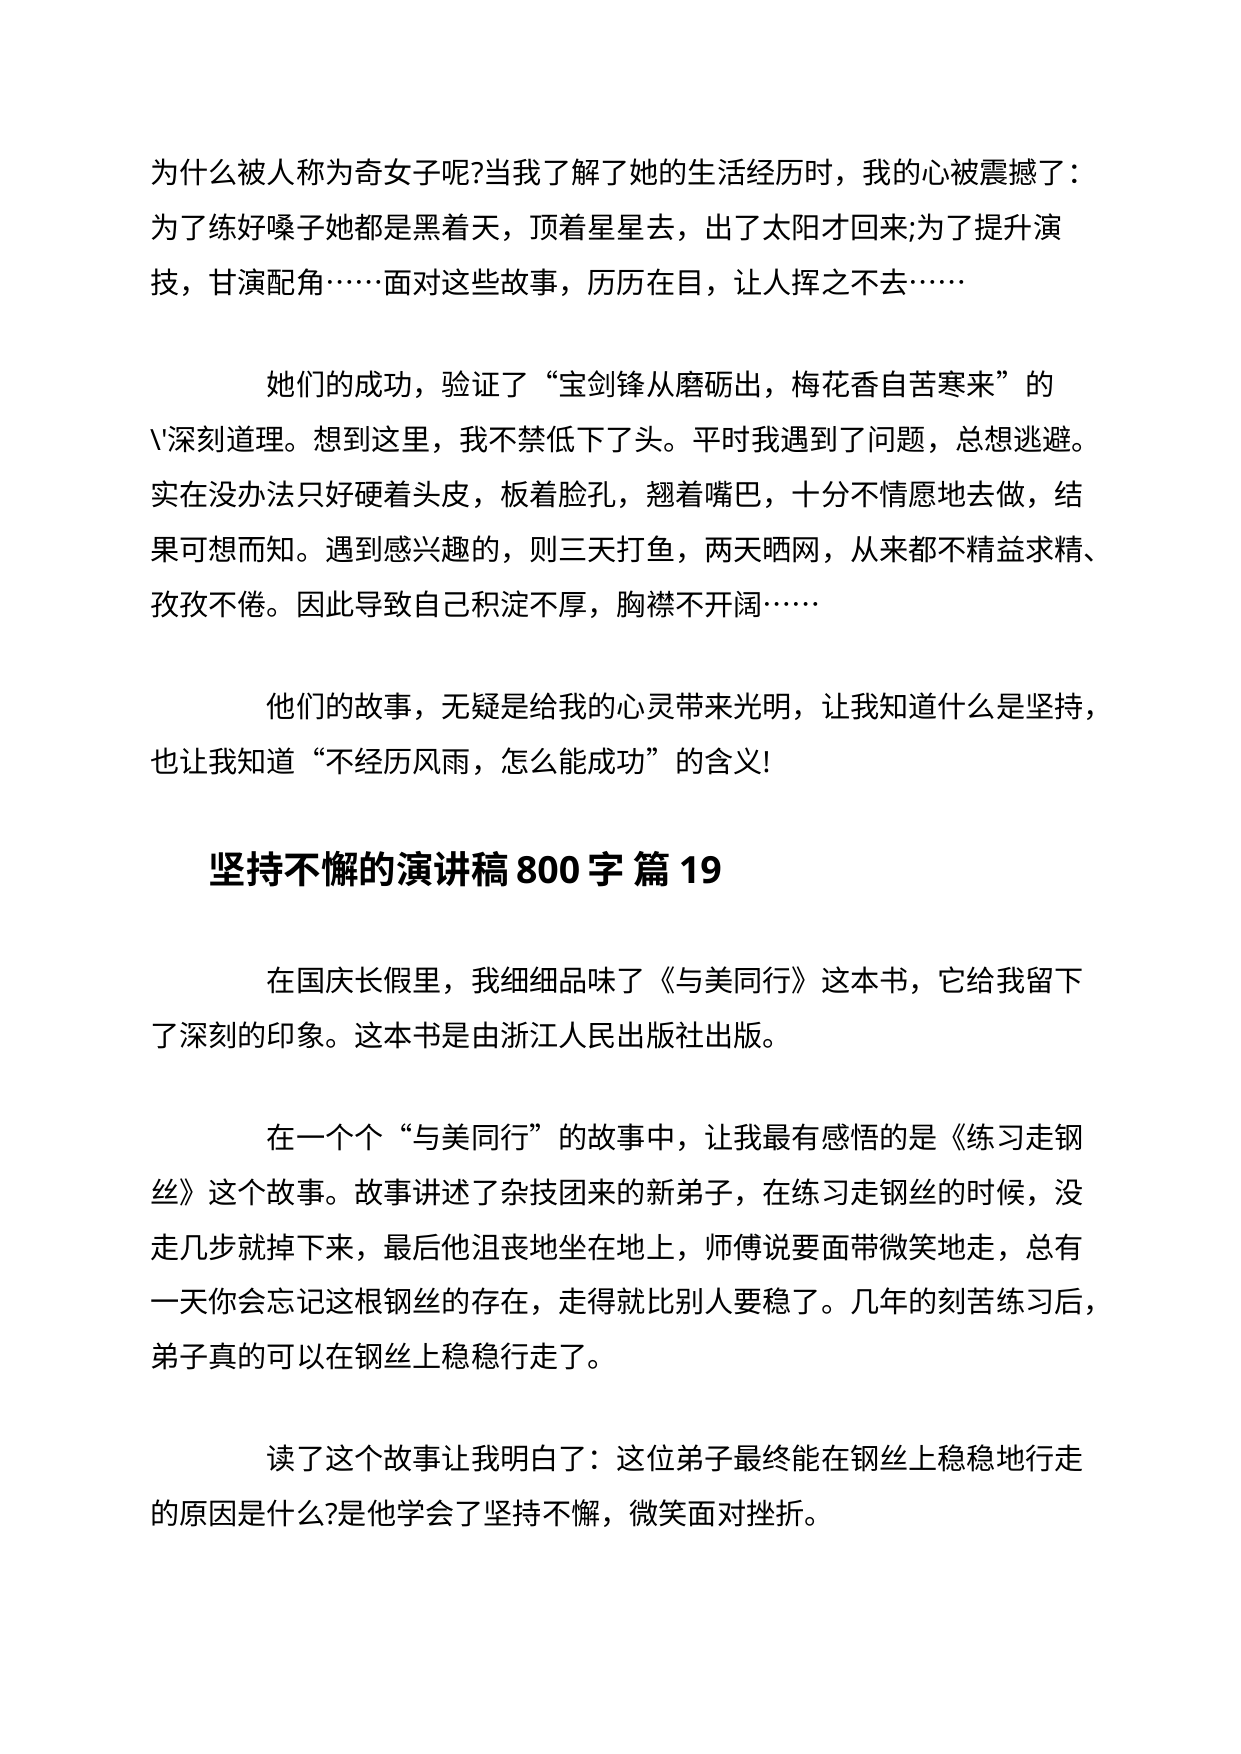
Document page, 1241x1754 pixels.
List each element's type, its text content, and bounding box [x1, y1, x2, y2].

text 在国庆长假里，我细细品味了《与美同行》这本书，它给我留下了深刻的印象。这本书是由浙江人民出版社出版。 [150, 958, 1090, 1055]
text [150, 150, 1090, 302]
text 在一个个“与美同行”的故事中，让我最有感悟的是《练习走钢丝》这个故事。故事讲述了杂技团来的新弟子，在练习走钢丝的时候，没走几步就掉下来，最后他沮丧地坐在地上，师傅说要面带微笑地走，总有一天你会忘记这根钢丝的存在，走得就比别人要稳了。几年的刻苦练习后，弟子真的可以在钢丝上稳稳行走了。 [150, 1114, 1090, 1376]
text 读了这个故事让我明白了：这位弟子最终能在钢丝上稳稳地行走的原因是什么?是他学会了坚持不懈，微笑面对挫折。 [150, 1436, 1090, 1533]
text 她们的成功，验证了“宝剑锋从磨砺出，梅花香自苦寒来”的\'深刻道理。想到这里，我不禁低下了头。平时我遇到了问题，总想逃避。实在没办法只好硬着头皮，板着脸孔，翘着嘴巴，十分不情愿地去做，结果可想而知。遇到感兴趣的，则三天打鱼，两天晒网，从来都不精益求精、孜孜不倦。因此导致自己积淀不厚，胸襟不开阔…… [150, 362, 1090, 624]
text 他们的故事，无疑是给我的心灵带来光明，让我知道什么是坚持，也让我知道“不经历风雨，怎么能成功”的含义! [150, 683, 1090, 781]
text 坚持不懈的演讲稿800字 篇19 [150, 840, 1090, 894]
